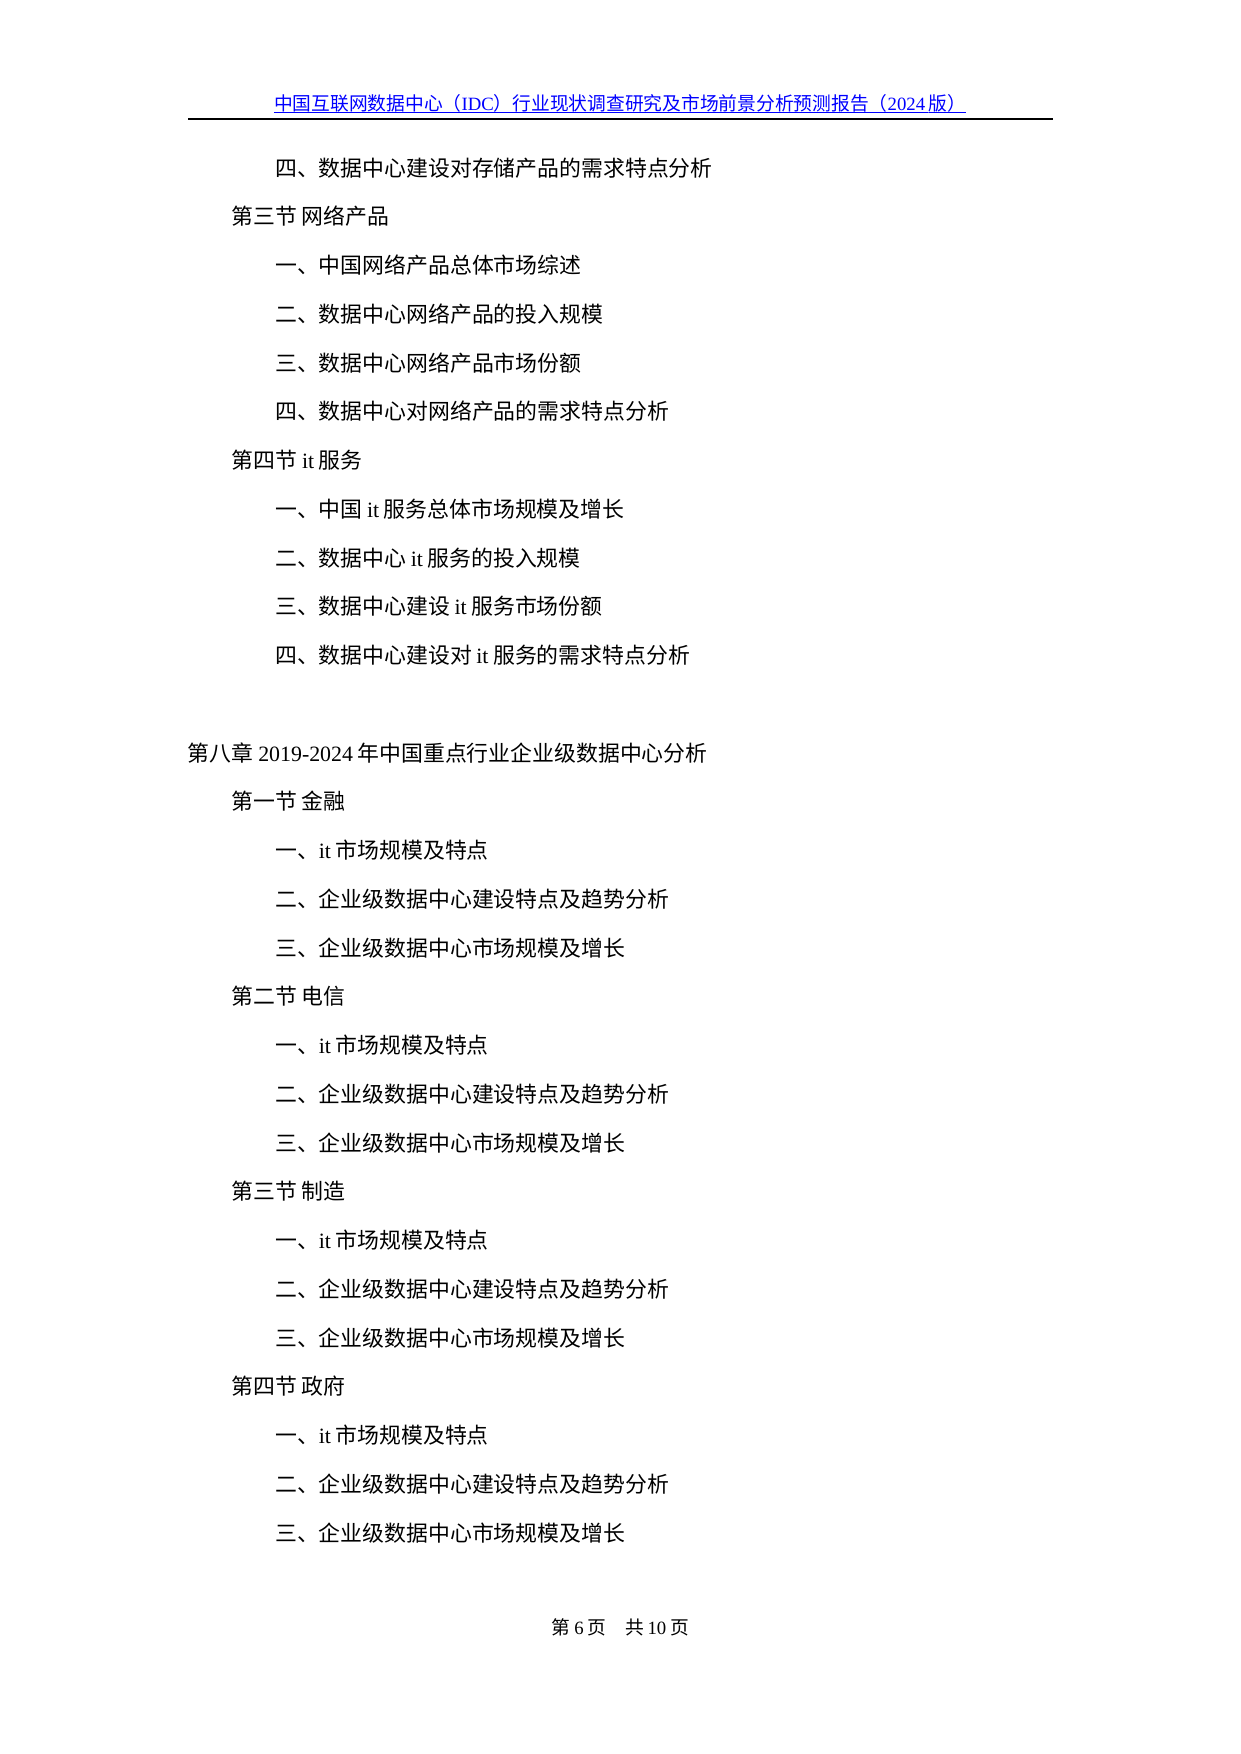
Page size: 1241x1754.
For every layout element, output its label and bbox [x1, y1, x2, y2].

text [187, 150, 1053, 1548]
